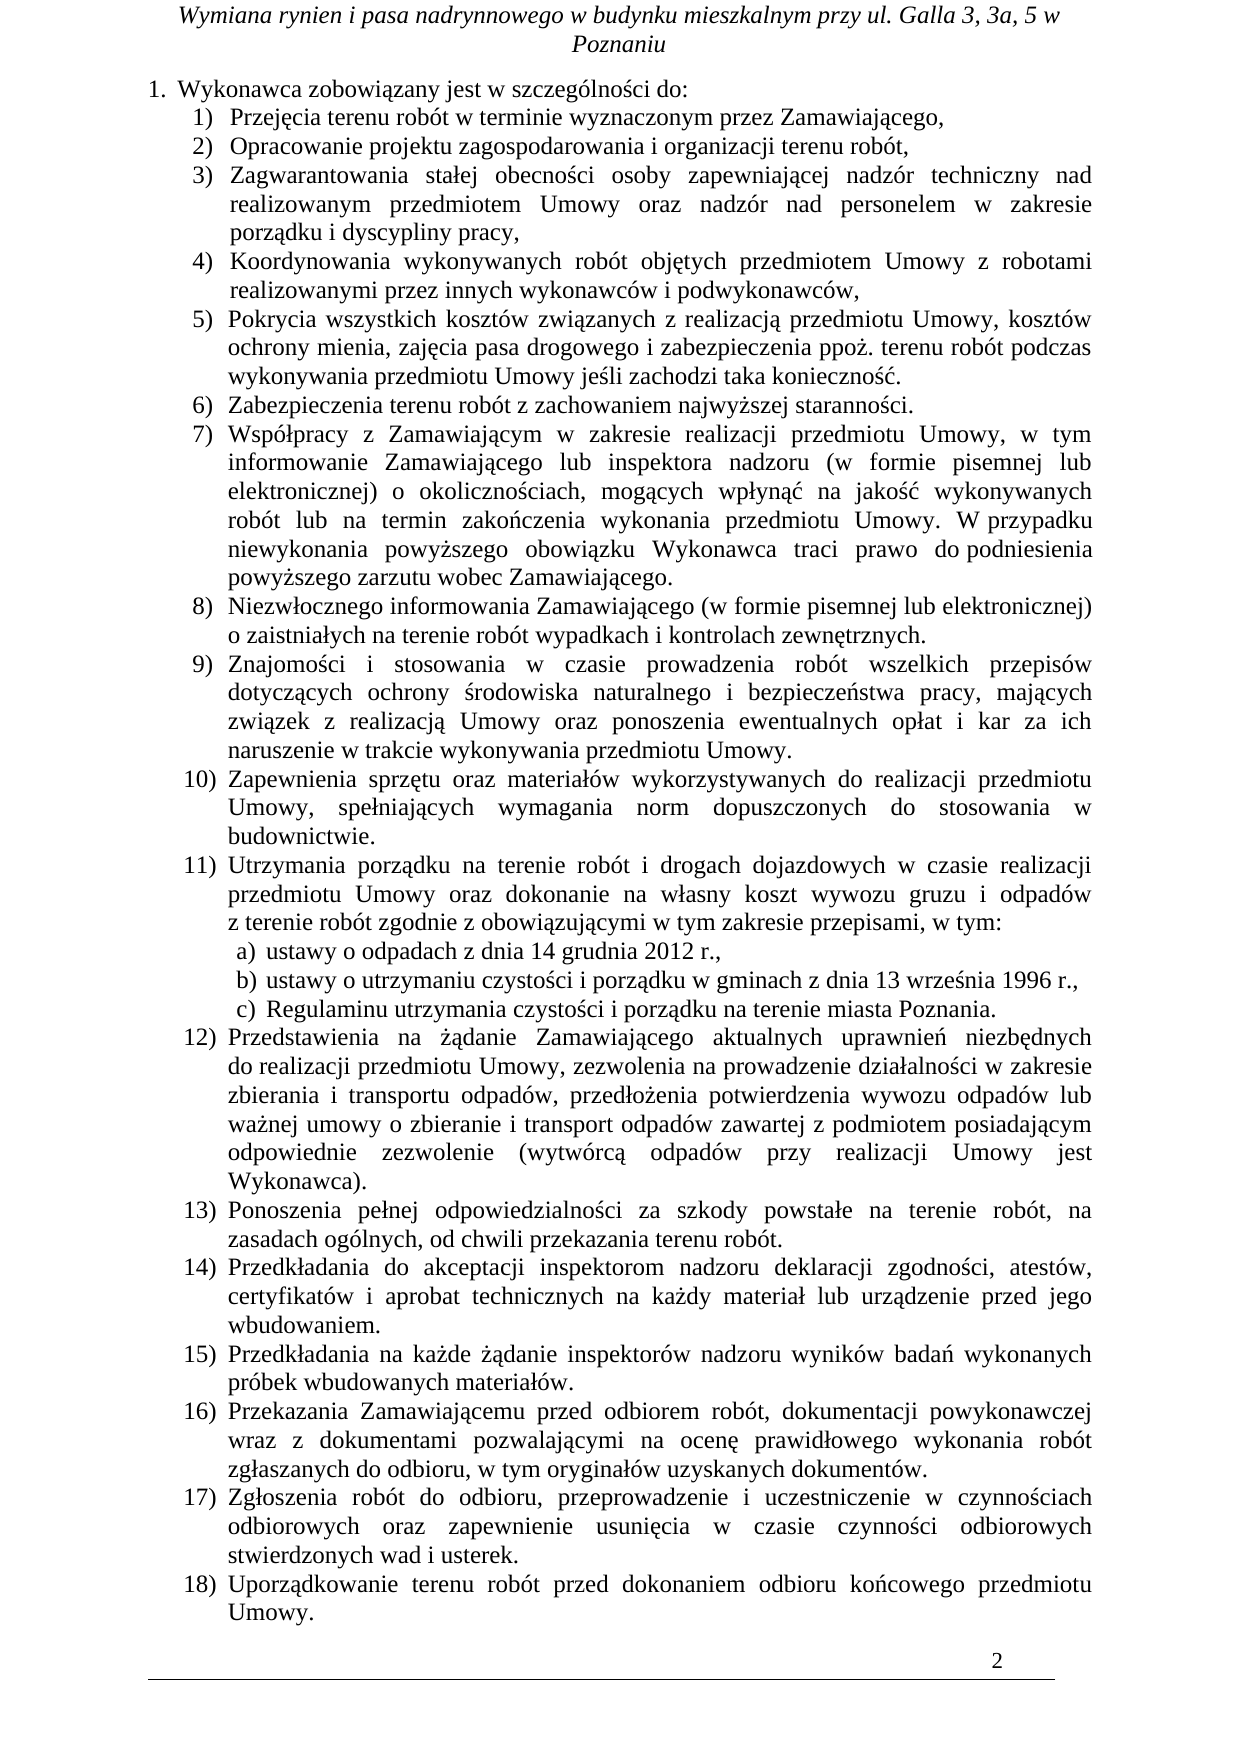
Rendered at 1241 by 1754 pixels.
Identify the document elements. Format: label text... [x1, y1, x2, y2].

list Przekazania Zamawiającemu przed odbiorem robót, dokumentacji powykonawczej wraz z dokumentami pozwalającymi na ocenę prawidłowego wykonania robót zgłaszanych do odbioru, w tym oryginałów uzyskanych dokumentów. [183, 1396, 1093, 1482]
list Opracowanie projektu zagospodarowania i organizacji terenu robót, [192, 131, 1093, 160]
list Koordynowania wykonywanych robót objętych przedmiotem Umowy z robotami realizowanymi przez innych wykonawców i podwykonawców, [192, 246, 1093, 304]
list Przejęcia terenu robót w terminie wyznaczonym przez Zamawiającego, [192, 102, 1093, 131]
list Przedstawienia na żądanie Zamawiającego aktualnych uprawnień niezbędnych do realizacji przedmiotu Umowy, zezwolenia na prowadzenie działalności w zakresie zbierania i transportu odpadów, przedłożenia potwierdzenia wywozu odpadów lub ważnej umowy o zbieranie i transport odpadów zawartej z podmiotem posiadającym odpowiednie zezwolenie (wytwórcą odpadów przy realizacji Umowy jest Wykonawca). [183, 1022, 1093, 1195]
list Wykonawca zobowiązany jest w szczególności do: [148, 74, 1093, 102]
list Zabezpieczenia terenu robót z zachowaniem najwyższej staranności. [192, 390, 1093, 419]
list Przedkładania na każde żądanie inspektorów nadzoru wyników badań wykonanych próbek wbudowanych materiałów. [183, 1339, 1093, 1396]
list Zagwarantowania stałej obecności osoby zapewniającej nadzór techniczny nad realizowanym przedmiotem Umowy oraz nadzór nad personelem w zakresie porządku i dyscypliny pracy, [192, 160, 1093, 246]
list Zapewnienia sprzętu oraz materiałów wykorzystywanych do realizacji przedmiotu Umowy, spełniających wymagania norm dopuszczonych do stosowania w budownictwie. [183, 764, 1093, 850]
list ustawy o utrzymaniu czystości i porządku w gminach z dnia 13 września 1996 r., [236, 965, 1093, 994]
list Przedkładania do akceptacji inspektorom nadzoru deklaracji zgodności, atestów, certyfikatów i aprobat technicznych na każdy materiał lub urządzenie przed jego wbudowaniem. [183, 1252, 1093, 1339]
list Pokrycia wszystkich kosztów związanych z realizacją przedmiotu Umowy, kosztów ochrony mienia, zajęcia pasa drogowego i zabezpieczenia ppoż. terenu robót podczas wykonywania przedmiotu Umowy jeśli zachodzi taka konieczność. [192, 304, 1093, 390]
list Niezwłocznego informowania Zamawiającego (w formie pisemnej lub elektronicznej) o zaistniałych na terenie robót wypadkach i kontrolach zewnętrznych. [192, 591, 1093, 649]
list Utrzymania porządku na terenie robót i drogach dojazdowych w czasie realizacji przedmiotu Umowy oraz dokonanie na własny koszt wywozu gruzu i odpadów z terenie robót zgodnie z obowiązującymi w tym zakresie przepisami, w tym: [183, 850, 1093, 936]
list ustawy o odpadach z dnia 14 grudnia 2012 r., [236, 936, 1093, 965]
list Zgłoszenia robót do odbioru, przeprowadzenie i uczestniczenie w czynnościach odbiorowych oraz zapewnienie usunięcia w czasie czynności odbiorowych stwierdzonych wad i usterek. [183, 1482, 1093, 1569]
list Znajomości i stosowania w czasie prowadzenia robót wszelkich przepisów dotyczących ochrony środowiska naturalnego i bezpieczeństwa pracy, mających związek z realizacją Umowy oraz ponoszenia ewentualnych opłat i kar za ich naruszenie w trakcie wykonywania przedmiotu Umowy. [192, 649, 1093, 764]
list Współpracy z Zamawiającym w zakresie realizacji przedmiotu Umowy, w tym informowanie Zamawiającego lub inspektora nadzoru (w formie pisemnej lub elektronicznej) o okolicznościach, mogących wpłynąć na jakość wykonywanych robót lub na termin zakończenia wykonania przedmiotu Umowy. W przypadku niewykonania powyższego obowiązku Wykonawca traci prawo do podniesienia powyższego zarzutu wobec Zamawiającego. [192, 419, 1093, 591]
list Regulaminu utrzymania czystości i porządku na terenie miasta Poznania. [236, 994, 1093, 1022]
list Ponoszenia pełnej odpowiedzialności za szkody powstałe na terenie robót, na zasadach ogólnych, od chwili przekazania terenu robót. [183, 1195, 1093, 1252]
list Uporządkowanie terenu robót przed dokonaniem odbioru końcowego przedmiotu Umowy. [183, 1569, 1093, 1626]
